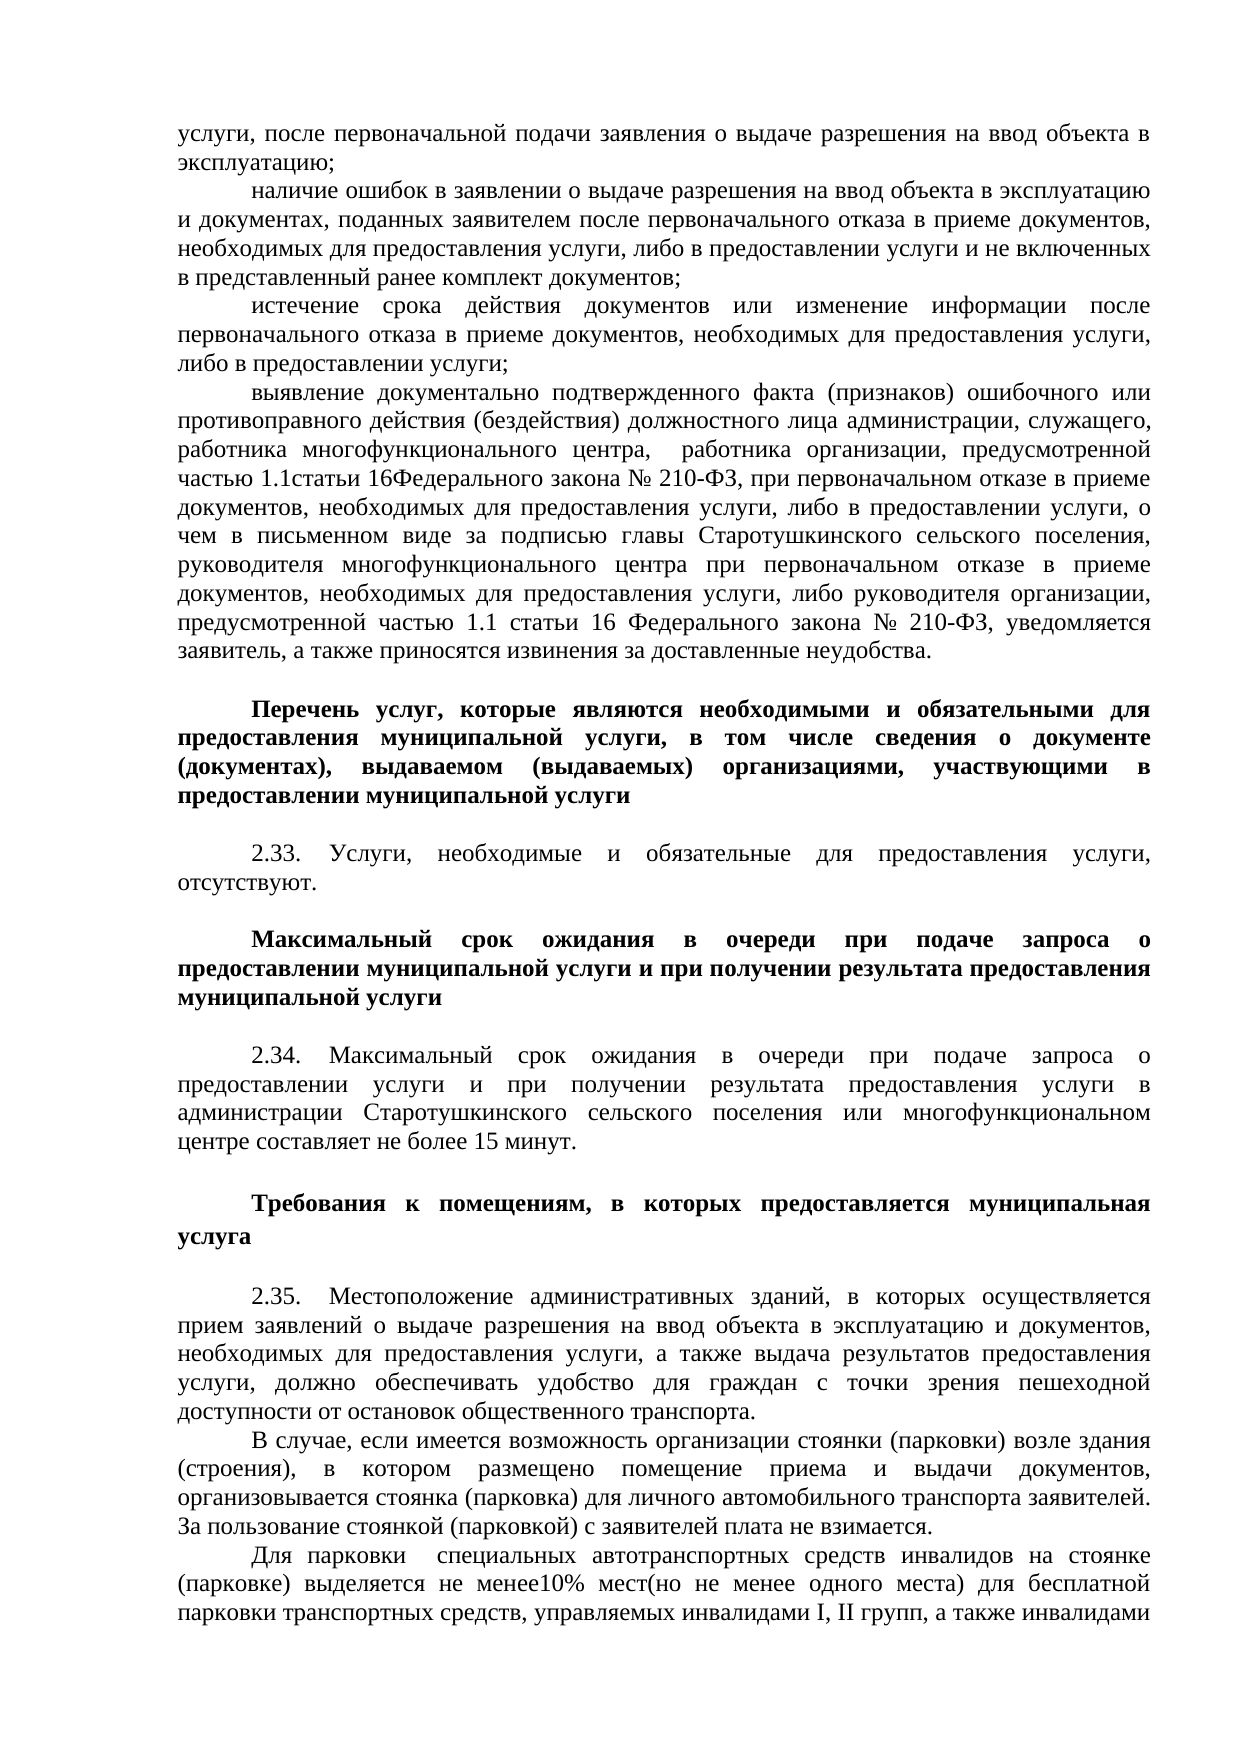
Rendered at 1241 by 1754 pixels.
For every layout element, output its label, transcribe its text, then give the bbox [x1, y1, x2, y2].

text выявление документально подтвержденного факта (признаков) ошибочного или противоправного действия (бездействия) должностного лица администрации, служащего, работника многофункционального центра, работника организации, предусмотренной частью 1.1статьи 16Федерального закона № 210-ФЗ, при первоначальном отказе в приеме документов, необходимых для предоставления услуги, либо в предоставлении услуги, о чем в письменном виде за подписью главы Старотушкинского сельского поселения, руководителя многофункционального центра при первоначальном отказе в приеме документов, необходимых для предоставления услуги, либо руководителя организации, предусмотренной частью 1.1 статьи 16 Федерального закона № 210-ФЗ, уведомляется заявитель, а также приносятся извинения за доставленные неудобства. [177, 377, 1152, 664]
list Местоположение административных зданий, в которых осуществляется прием заявлений о выдаче разрешения на ввод объекта в эксплуатацию и документов, необходимых для предоставления услуги, а также выдача результатов предоставления услуги, должно обеспечивать удобство для граждан с точки зрения пешеходной доступности от остановок общественного транспорта. [177, 1281, 1152, 1425]
text наличие ошибок в заявлении о выдаче разрешения на ввод объекта в эксплуатацию и документах, поданных заявителем после первоначального отказа в приеме документов, необходимых для предоставления услуги, либо в предоставлении услуги и не включенных в представленный ранее комплект документов; [177, 176, 1152, 291]
text истечение срока действия документов или изменение информации после первоначального отказа в приеме документов, необходимых для предоставления услуги, либо в предоставлении услуги; [177, 291, 1152, 377]
text В случае, если имеется возможность организации стоянки (парковки) возле здания (строения), в котором размещено помещение приема и выдачи документов, организовывается стоянка (парковка) для личного автомобильного транспорта заявителей. За пользование стоянкой (парковкой) с заявителей плата не взимается. [177, 1425, 1152, 1540]
list Услуги, необходимые и обязательные для предоставления услуги, отсутствуют. [177, 838, 1152, 896]
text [177, 118, 1152, 176]
subtitle Перечень услуг, которые являются необходимыми и обязательными для предоставления муниципальной услуги, в том числе сведения о документе (документах), выдаваемом (выдаваемых) организациями, участвующими в предоставлении муниципальной услуги [177, 694, 1152, 809]
subtitle Требования к помещениям, в которых предоставляется муниципальная услуга [177, 1184, 1152, 1251]
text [177, 1540, 1152, 1626]
subtitle Максимальный срок ожидания в очереди при подаче запроса о предоставлении муниципальной услуги и при получении результата предоставления муниципальной услуги [177, 924, 1152, 1011]
list Максимальный срок ожидания в очереди при подаче запроса о предоставлении услуги и при получении результата предоставления услуги в администрации Старотушкинского сельского поселения или многофункциональном центре составляет не более 15 минут. [177, 1040, 1152, 1155]
